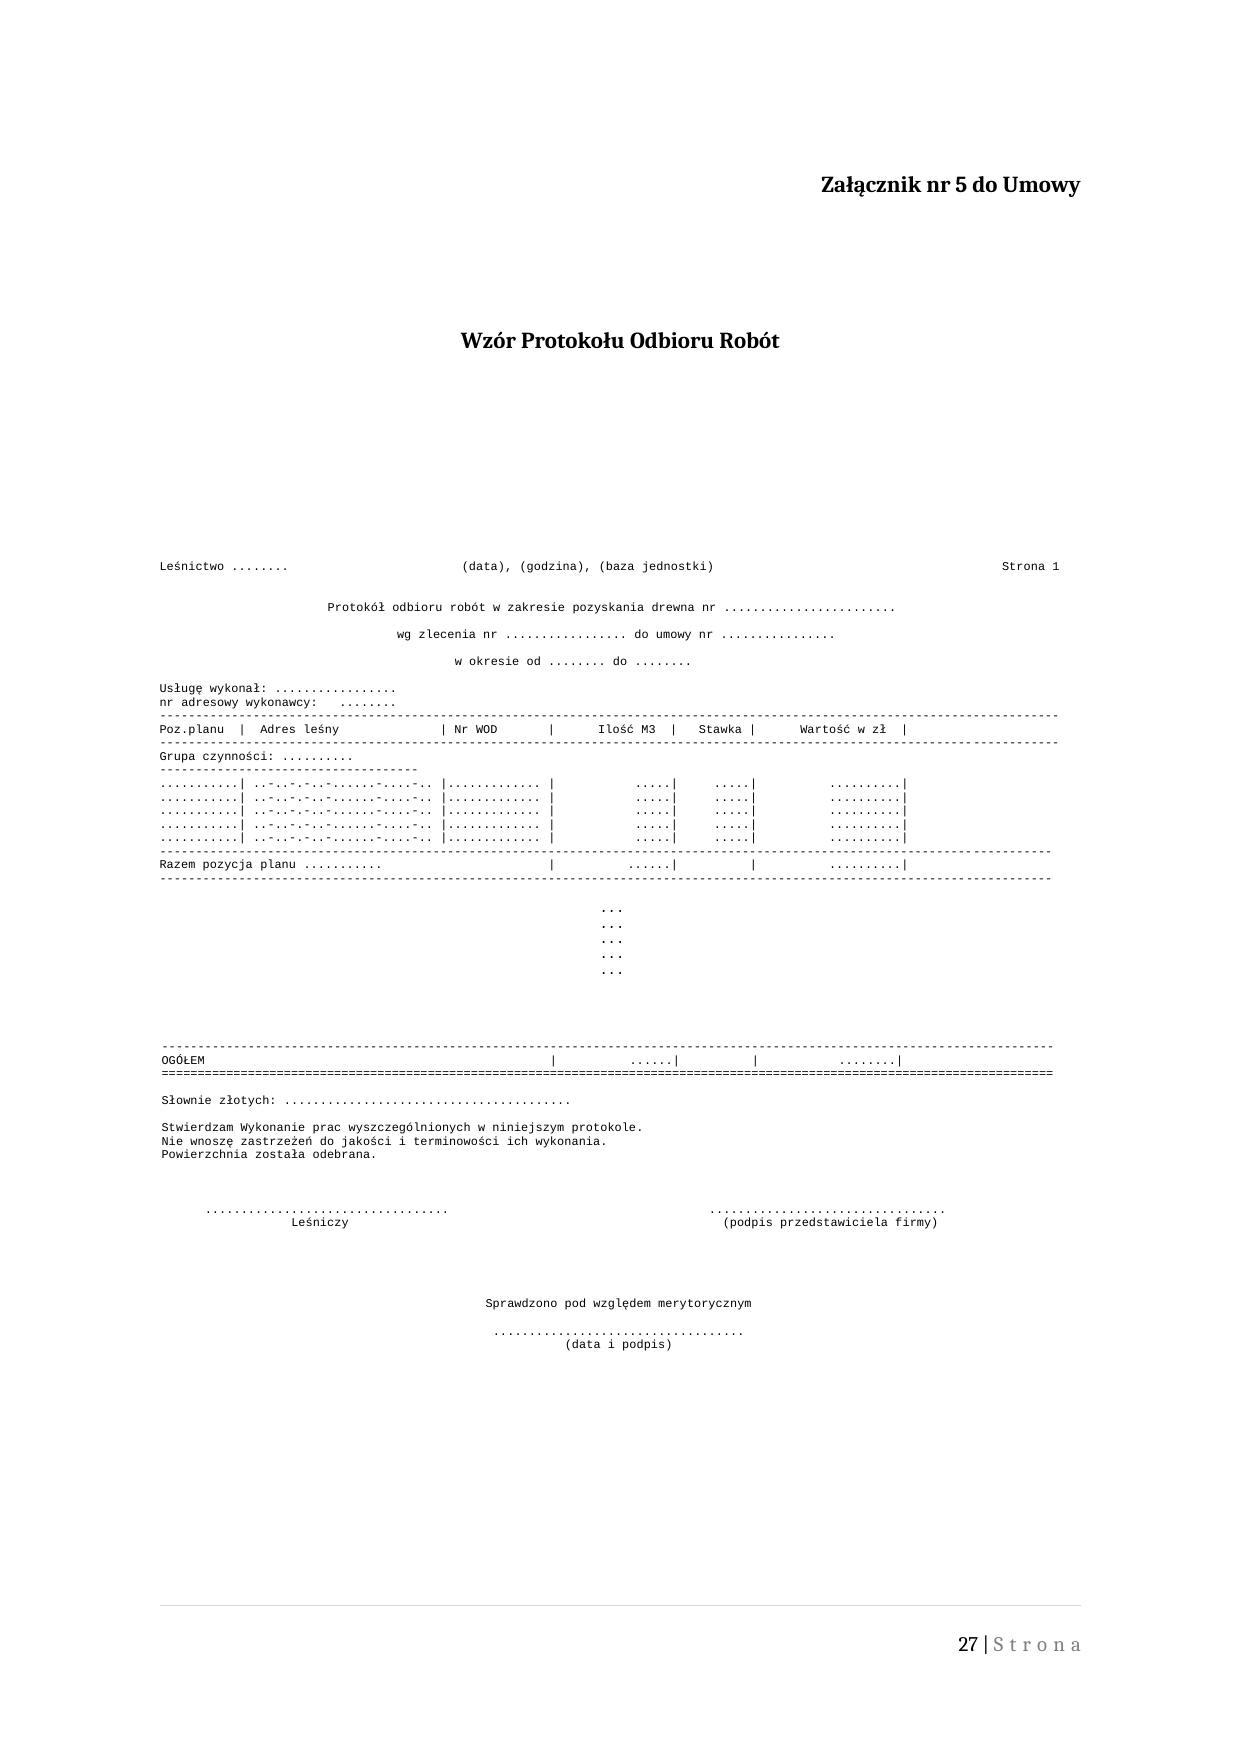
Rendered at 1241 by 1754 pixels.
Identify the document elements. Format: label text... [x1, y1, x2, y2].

text Wzór Protokołu Odbioru Robót [159, 327, 1081, 354]
text Załącznik nr 5 do Umowy [159, 172, 1081, 198]
